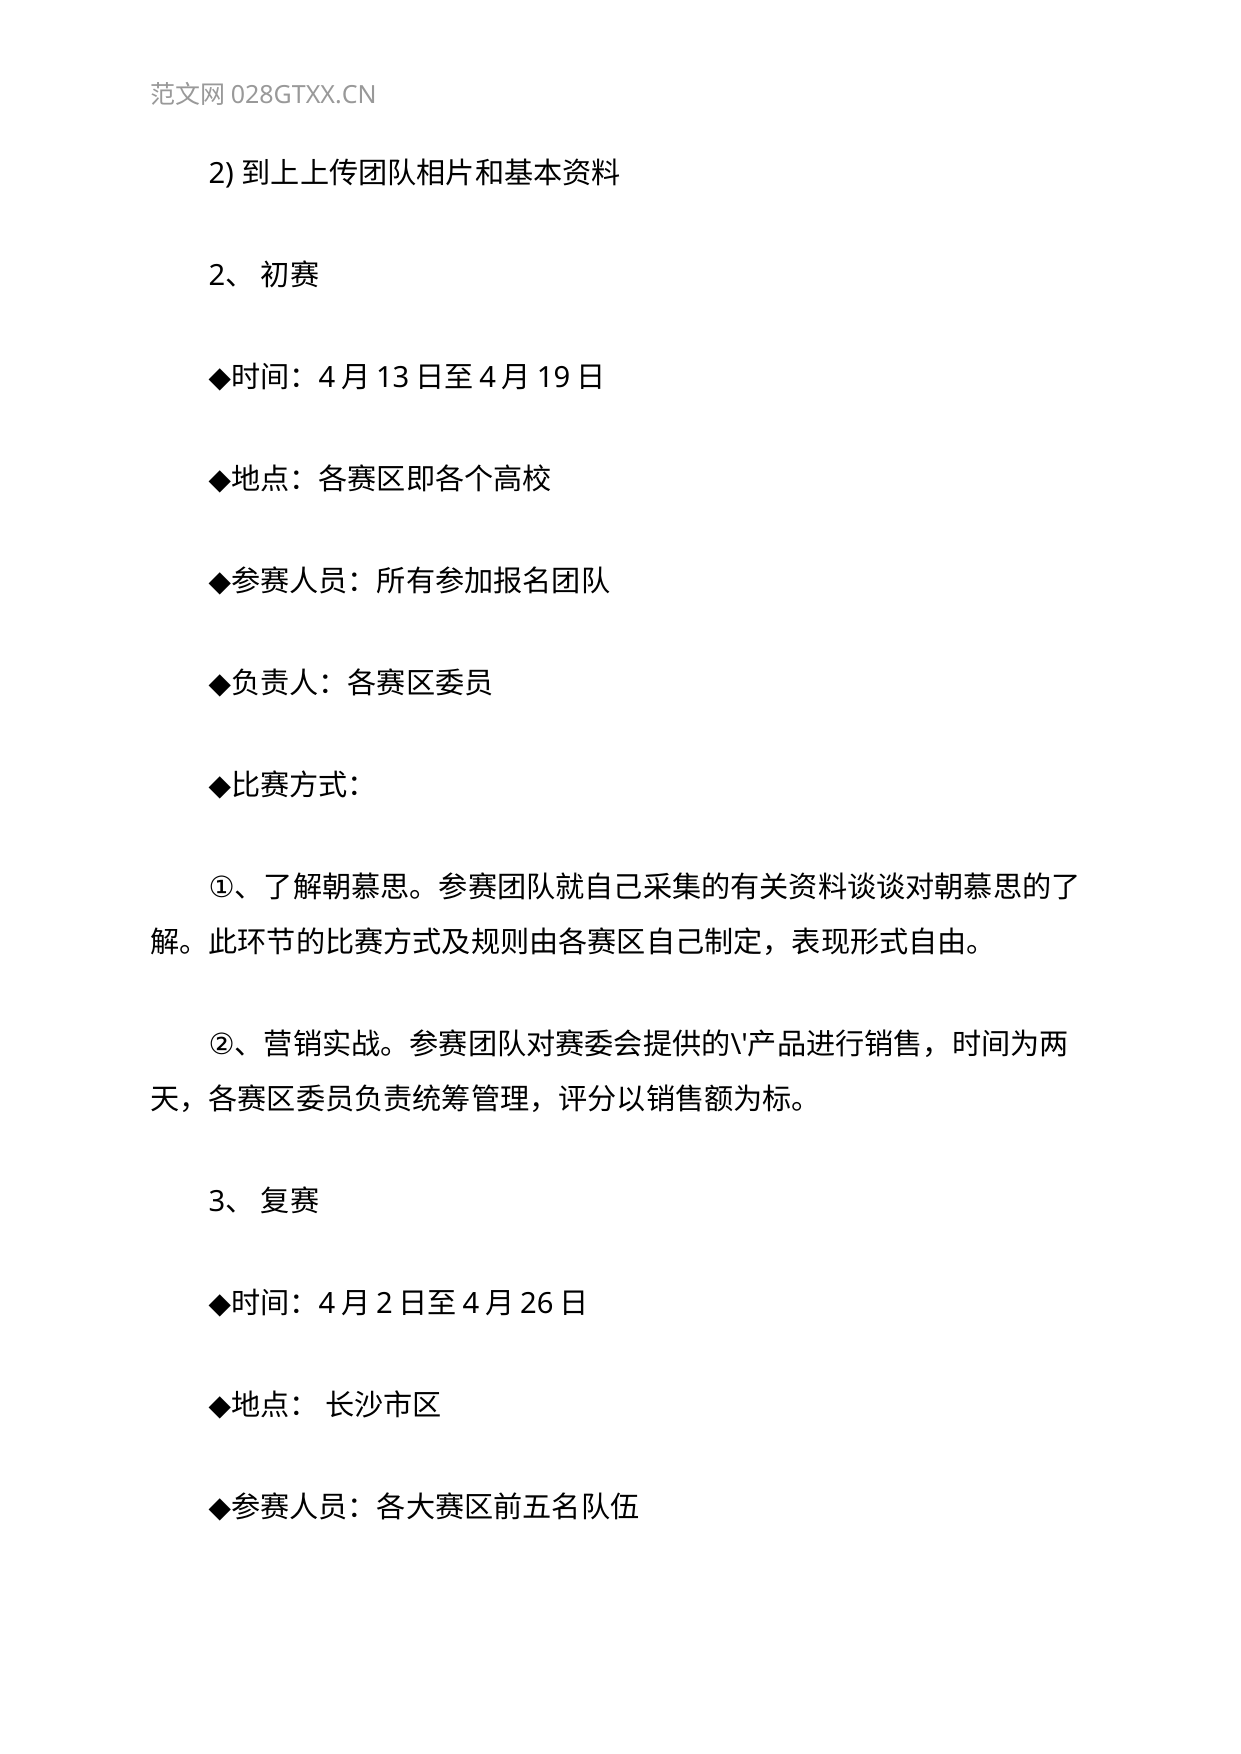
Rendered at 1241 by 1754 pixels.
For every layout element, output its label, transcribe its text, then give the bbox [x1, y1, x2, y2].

text ①、了解朝慕思。参赛团队就自己采集的有关资料谈谈对朝慕思的了解。此环节的比赛方式及规则由各赛区自己制定，表现形式自由。 [150, 864, 1090, 961]
text ◆时间：4月13日至4月19日 [150, 354, 1090, 396]
text ◆时间：4月2日至4月26日 [150, 1279, 1090, 1322]
text ◆地点： 长沙市区 [150, 1381, 1090, 1424]
text ◆地点：各赛区即各个高校 [150, 456, 1090, 498]
text ◆参赛人员：各大赛区前五名队伍 [150, 1483, 1090, 1526]
text ②、营销实战。参赛团队对赛委会提供的\'产品进行销售，时间为两天，各赛区委员负责统筹管理，评分以销售额为标。 [150, 1021, 1090, 1118]
text ◆负责人：各赛区委员 [150, 660, 1090, 702]
text ◆参赛人员：所有参加报名团队 [150, 558, 1090, 600]
text ◆比赛方式： [150, 762, 1090, 804]
text 2、 初赛 [150, 252, 1090, 294]
text 3、 复赛 [150, 1177, 1090, 1220]
text 2) 到上上传团队相片和基本资料 [150, 150, 1090, 192]
